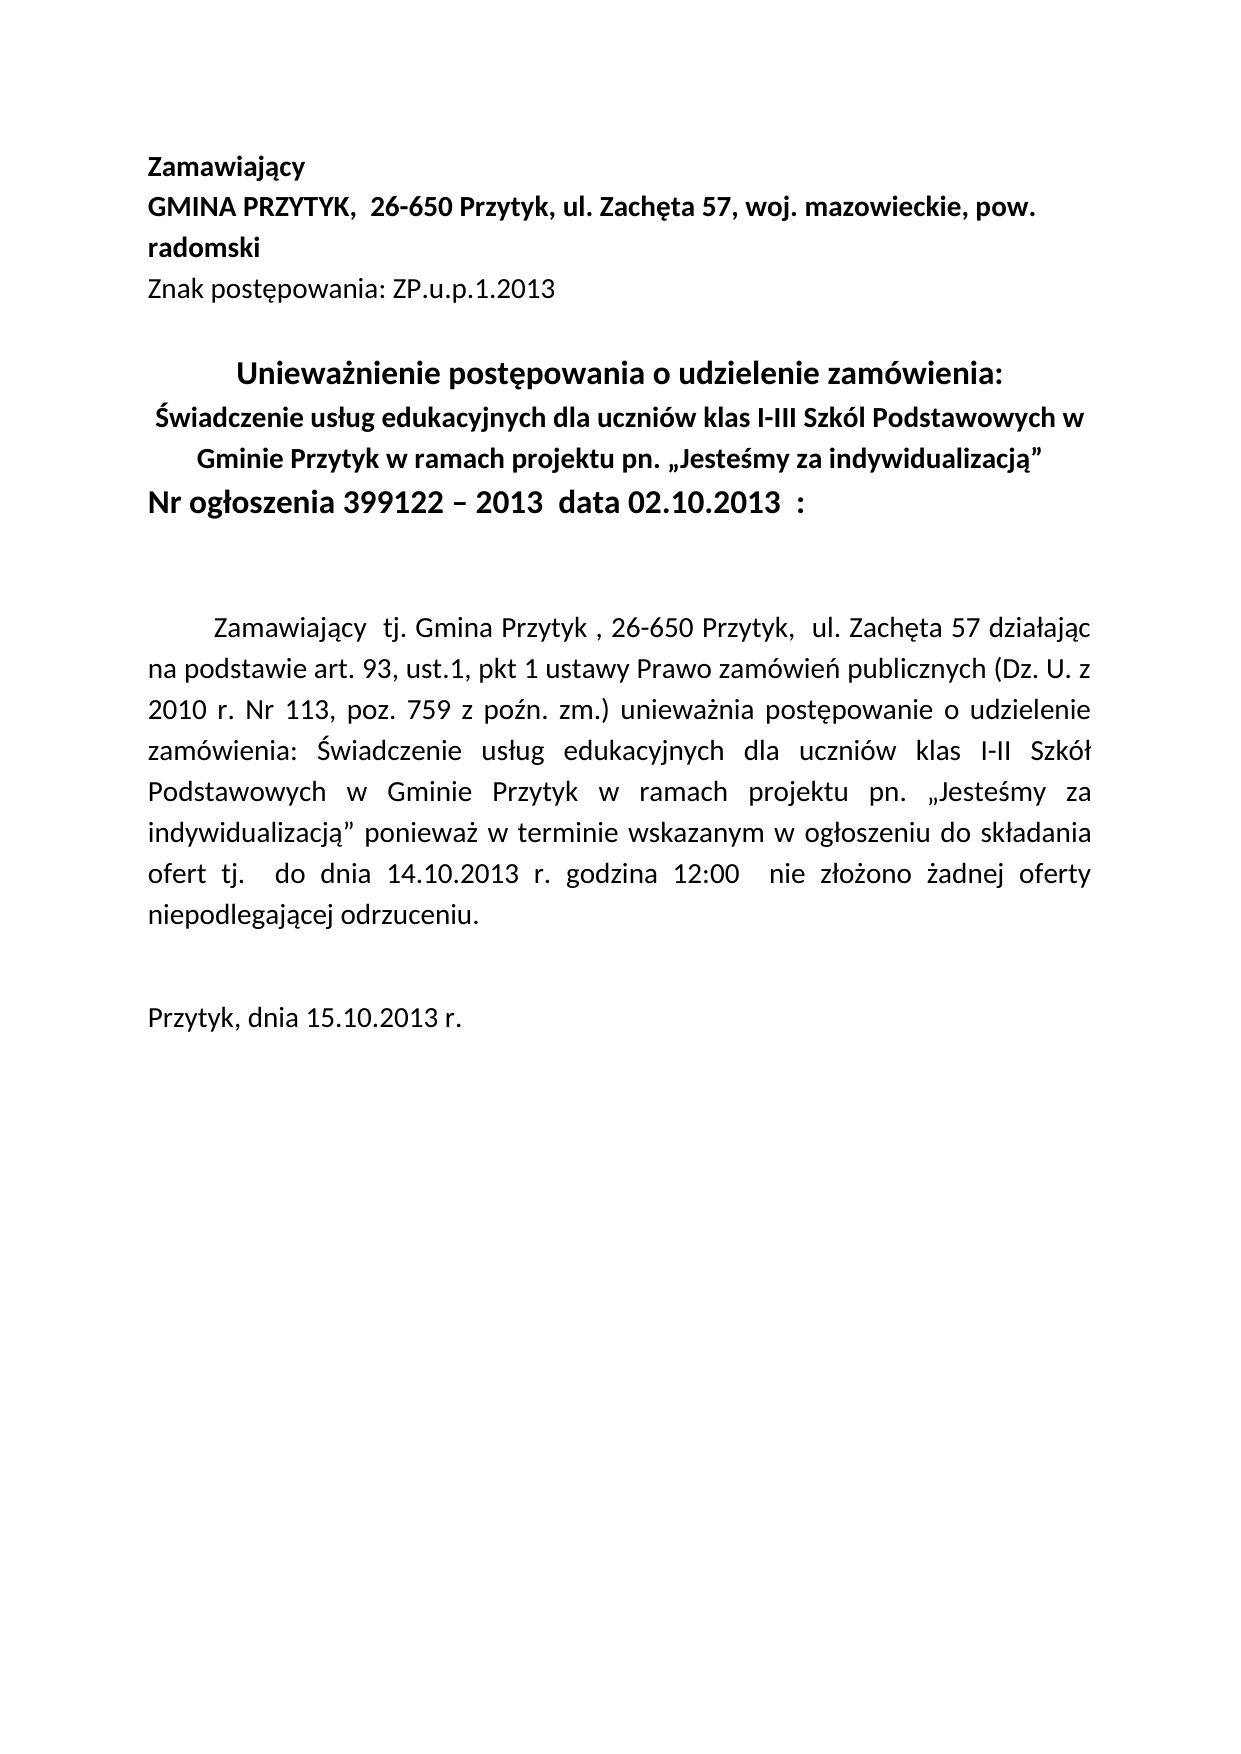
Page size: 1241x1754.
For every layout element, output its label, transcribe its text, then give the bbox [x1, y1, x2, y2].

text Świadczenie usług edukacyjnych dla uczniów klas I-III Szkól Podstawowych w Gminie Przytyk w ramach projektu pn. „Jesteśmy za indywidualizacją” [148, 399, 1093, 476]
text Zamawiający tj. Gmina Przytyk , 26-650 Przytyk, ul. Zachęta 57 działając na podstawie art. 93, ust.1, pkt 1 ustawy Prawo zamówień publicznych (Dz. U. z 2010 r. Nr 113, poz. 759 z poźn. zm.) unieważnia postępowanie o udzielenie zamówienia: Świadczenie usług edukacyjnych dla uczniów klas I-II Szkół Podstawowych w Gminie Przytyk w ramach projektu pn. „Jesteśmy za indywidualizacją” ponieważ w terminie wskazanym w ogłoszeniu do składania ofert tj. do dnia 14.10.2013 r. godzina 12:00 nie złożono żadnej oferty niepodlegającej odrzuceniu. [148, 609, 1093, 932]
text Nr ogłoszenia 399122 – 2013 data 02.10.2013 : [148, 481, 1093, 522]
text Unieważnienie postępowania o udzielenie zamówienia: [148, 352, 1093, 393]
text Przytyk, dnia 15.10.2013 r. [148, 999, 1093, 1034]
text Znak postępowania: ZP.u.p.1.2013 [148, 270, 1093, 306]
text Zamawiający [148, 148, 1093, 183]
text GMINA PRZYTYK, 26-650 Przytyk, ul. Zachęta 57, woj. mazowieckie, pow. radomski [148, 188, 1093, 265]
